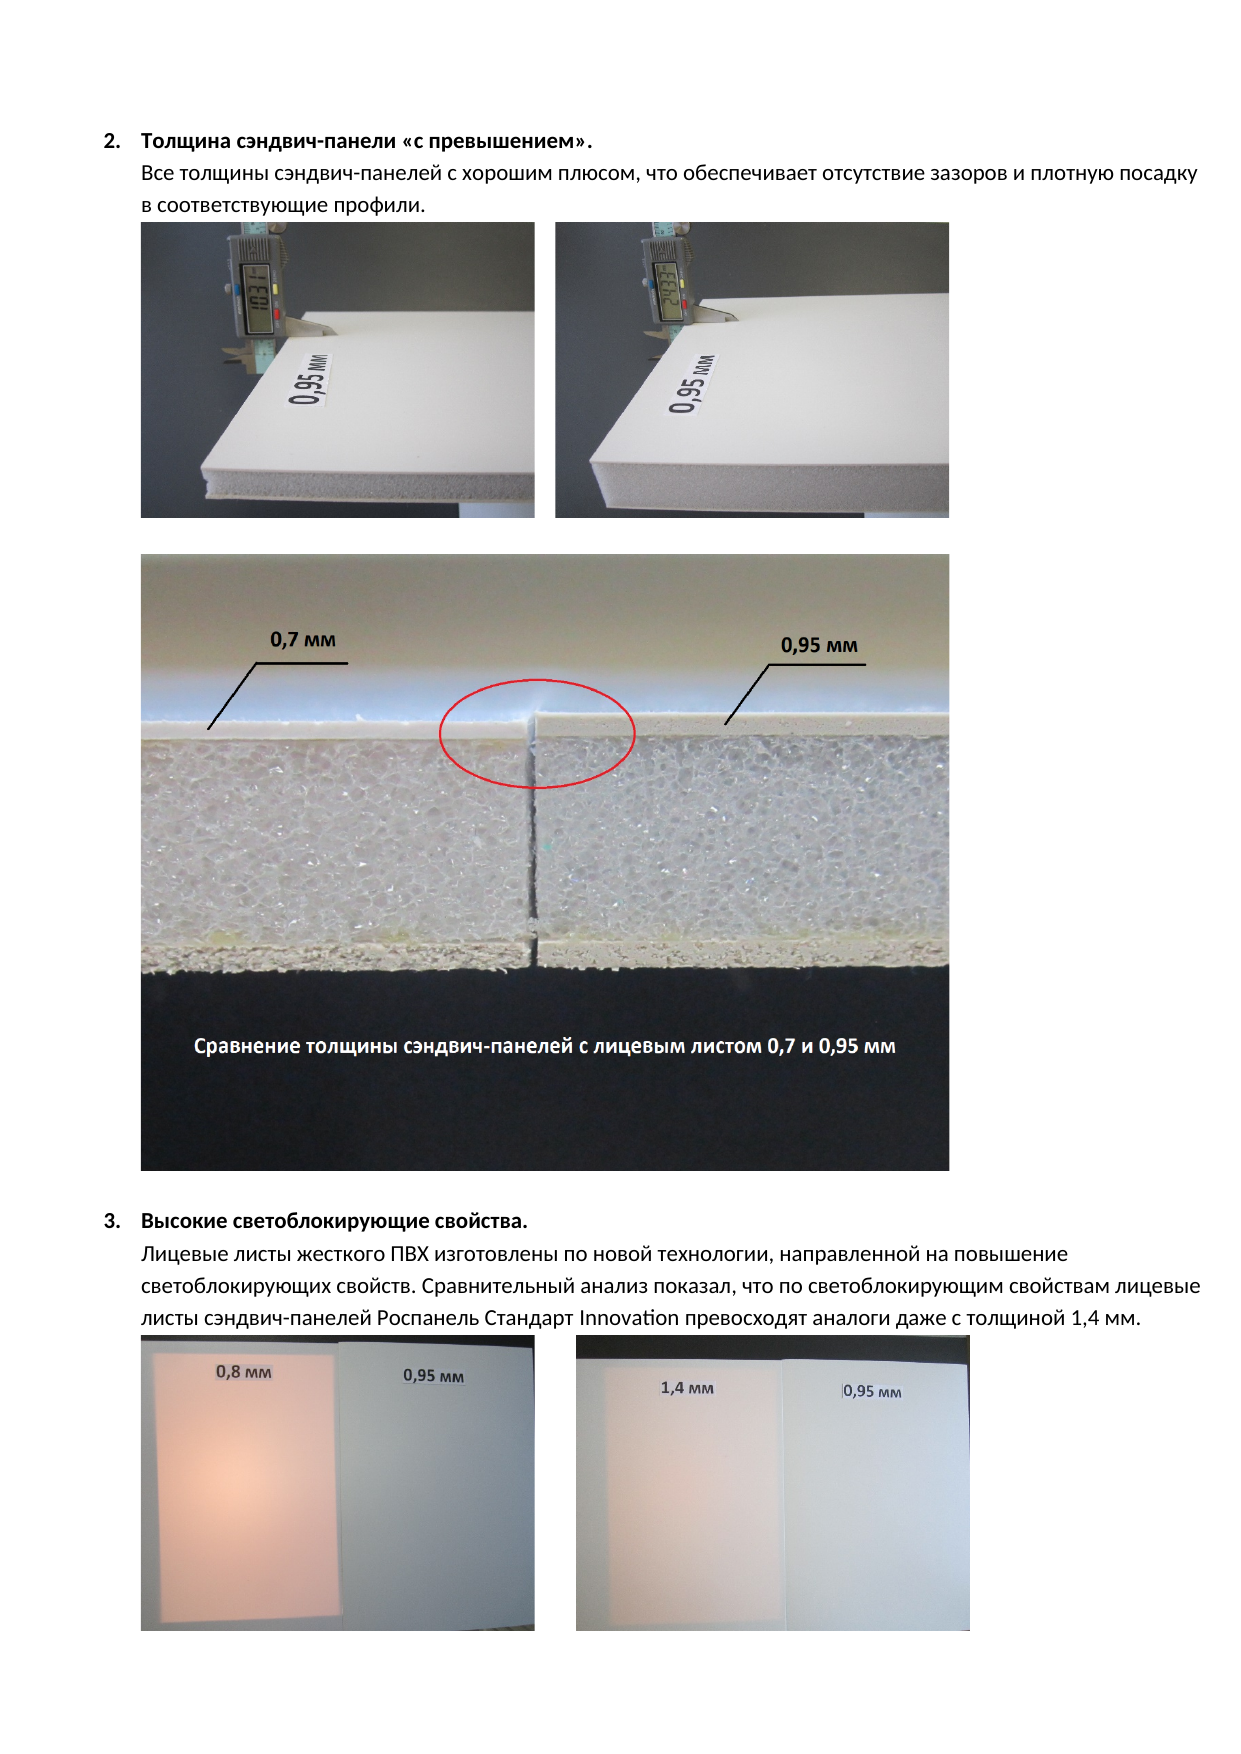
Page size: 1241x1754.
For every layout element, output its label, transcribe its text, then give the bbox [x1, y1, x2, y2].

list Лицевые листы жесткого ПВХ изготовлены по новой технологии, направленной на повышение светоблокирующих свойств. Сравнительный анализ показал, что по светоблокирующим свойствам лицевые листы сэндвич-панелей Роспанель Стандарт Innovation превосходят аналоги даже с толщиной 1,4 мм. [141, 1239, 1211, 1331]
list Толщина сэндвич-панели «с превышением». [103, 126, 1211, 154]
picture [555, 222, 950, 518]
list Все толщины сэндвич-панелей с хорошим плюсом, что обеспечивает отсутствие зазоров и плотную посадку в соответствующие профили. [141, 158, 1211, 218]
list Высокие светоблокирующие свойства. [103, 1207, 1211, 1235]
picture [140, 222, 535, 518]
picture [140, 1335, 535, 1631]
picture [140, 554, 950, 1171]
picture [576, 1335, 970, 1631]
